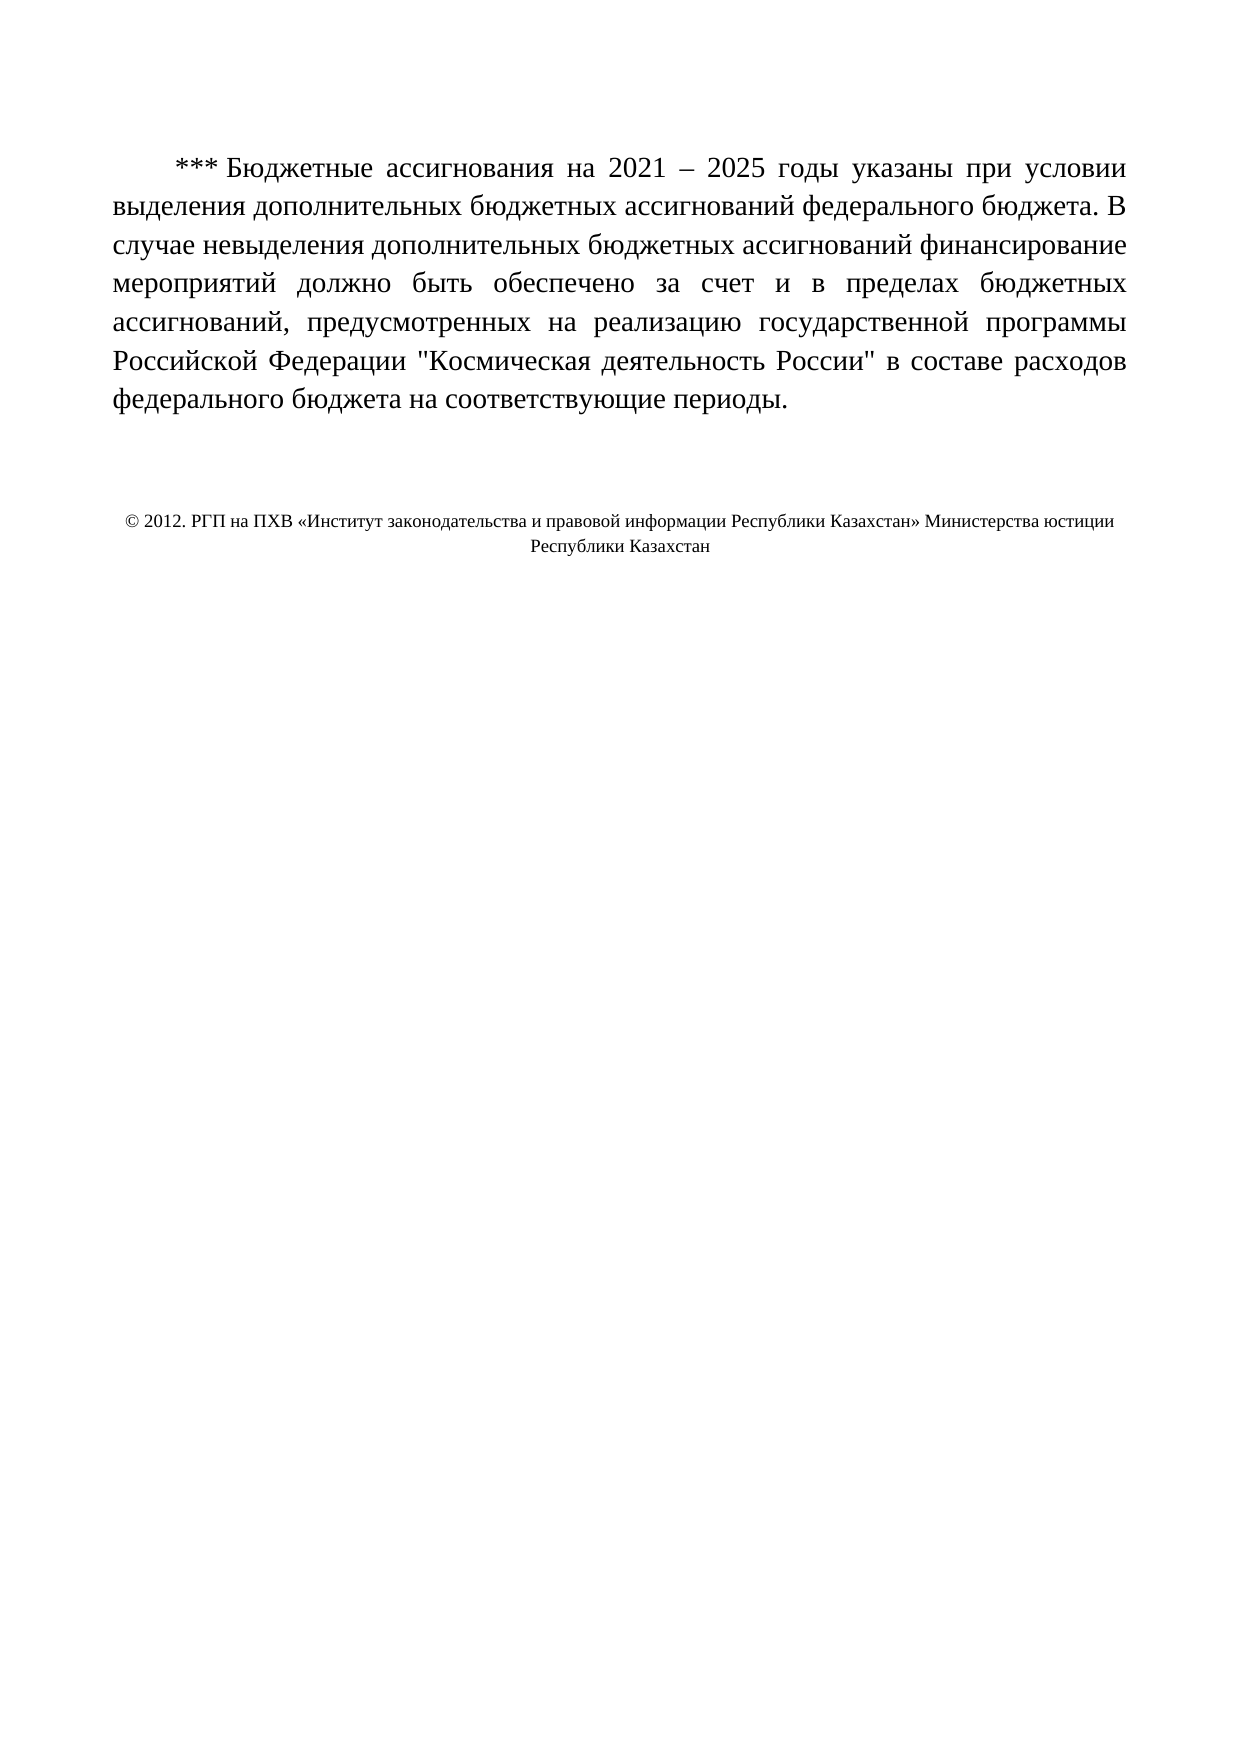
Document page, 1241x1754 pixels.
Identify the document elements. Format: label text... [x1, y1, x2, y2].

text © 2012. РГП на ПХВ «Институт законодательства и правовой информации Республики Казахстан» Министерства юстиции Республики Казахстан [112, 510, 1128, 557]
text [112, 150, 1128, 415]
